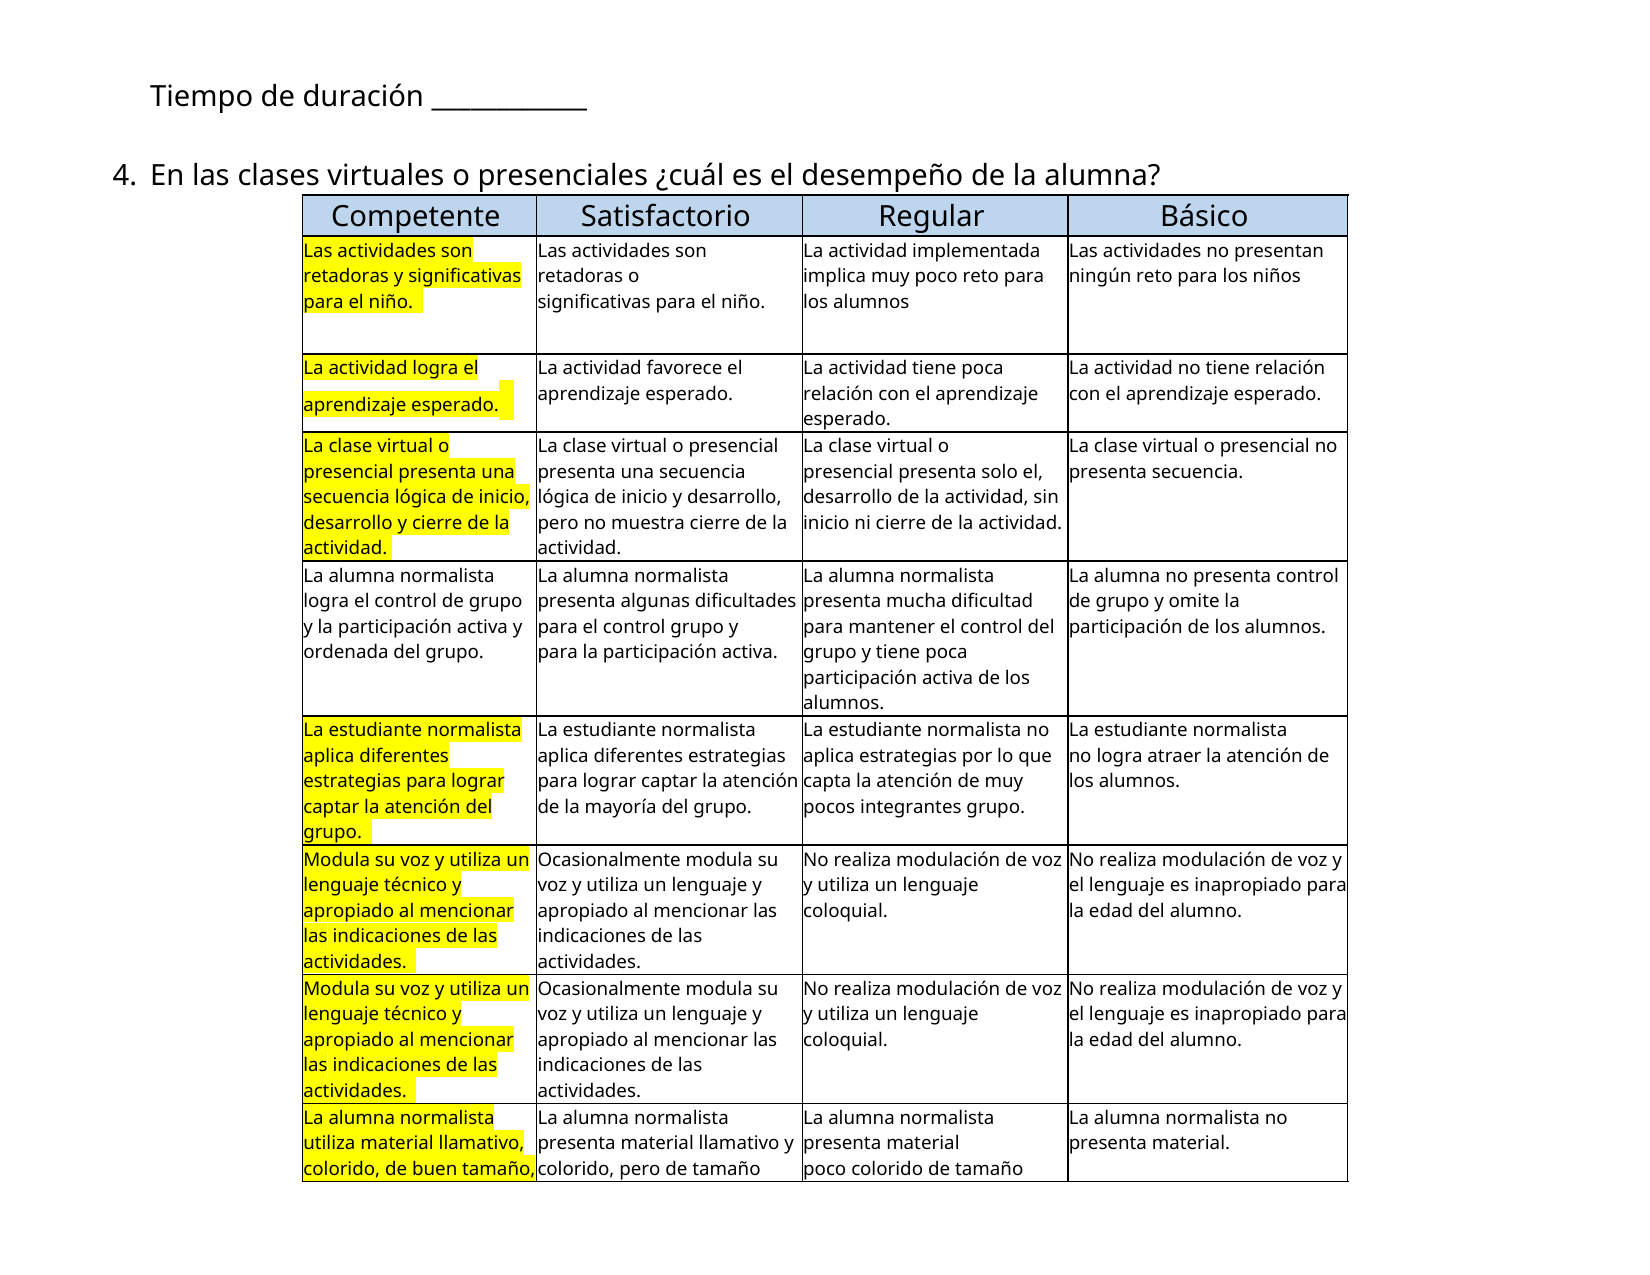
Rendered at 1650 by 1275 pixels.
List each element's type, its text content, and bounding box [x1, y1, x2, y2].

table_cell No realiza modulación de voz y utiliza un lenguaje coloquial. [803, 846, 1067, 973]
table_header Básico [1069, 196, 1347, 235]
table_cell La estudiante normalista no aplica estrategias por lo que capta la atención de muy pocos integrantes grupo. [803, 717, 1067, 844]
table_cell La alumna normalista presenta mucha dificultad para mantener el control del grupo y tiene poca participación activa de los alumnos. [803, 562, 1067, 715]
table_cell Ocasionalmente modula su voz y utiliza un lenguaje y apropiado al mencionar las indicaciones de las actividades. [537, 846, 802, 973]
table_cell La actividad implementada implica muy poco reto para los alumnos [803, 237, 1067, 353]
list En las clases virtuales o presenciales ¿cuál es el desempeño de la alumna? [112, 154, 1575, 194]
table_cell Modula su voz y utiliza un lenguaje técnico y apropiado al mencionar las indicaciones de las actividades. [303, 846, 536, 973]
text Tiempo de duración ____________ [150, 75, 1575, 115]
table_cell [803, 1104, 1067, 1181]
table_cell Las actividades no presentan ningún reto para los niños [1069, 237, 1347, 353]
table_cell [1069, 1104, 1347, 1181]
table_cell La alumna no presenta control de grupo y omite la participación de los alumnos. [1069, 562, 1347, 715]
table_cell Modula su voz y utiliza un lenguaje técnico y apropiado al mencionar las indicaciones de las actividades. [416, 975, 536, 1103]
table_cell La actividad tiene poca relación con el aprendizaje esperado. [803, 355, 1067, 431]
table_cell Ocasionalmente modula su voz y utiliza un lenguaje y apropiado al mencionar las indicaciones de las actividades. [537, 975, 802, 1103]
table_cell La actividad logra el aprendizaje esperado. [303, 355, 536, 431]
table_cell La alumna normalista logra el control de grupo y la participación activa y ordenada del grupo. [303, 562, 536, 715]
table_cell La clase virtual o presencial presenta una secuencia lógica de inicio y desarrollo, pero no muestra cierre de la actividad. [537, 433, 802, 560]
table_header Regular [803, 196, 1067, 235]
table_cell La clase virtual o presencial no presenta secuencia. [1069, 433, 1347, 560]
table_cell La alumna normalista presenta algunas dificultades para el control grupo y para la participación activa. [537, 562, 802, 715]
table_header Satisfactorio [537, 196, 802, 235]
table_cell La clase virtual o presencial presenta solo el, desarrollo de la actividad, sin inicio ni cierre de la actividad. [803, 433, 1067, 560]
table_cell La estudiante normalista no logra atraer la atención de los alumnos. [1069, 717, 1347, 844]
table_cell No realiza modulación de voz y el lenguaje es inapropiado para la edad del alumno. [1069, 846, 1347, 973]
table_cell La actividad favorece el aprendizaje esperado. [537, 355, 802, 431]
table_cell La estudiante normalista aplica diferentes estrategias para lograr captar la atención del grupo. [372, 717, 536, 844]
table_cell Las actividades son retadoras y significativas para el niño. [303, 237, 536, 353]
table_cell La actividad no tiene relación con el aprendizaje esperado. [1069, 355, 1347, 431]
table_cell Las actividades son retadoras o significativas para el niño. [537, 237, 802, 353]
table_cell La clase virtual o presencial presenta una secuencia lógica de inicio, desarrollo y cierre de la actividad. [392, 433, 536, 560]
table_header Competente [303, 196, 536, 235]
table_cell No realiza modulación de voz y utiliza un lenguaje coloquial. [803, 975, 1067, 1103]
table_cell No realiza modulación de voz y el lenguaje es inapropiado para la edad del alumno. [1069, 975, 1347, 1103]
table_cell La estudiante normalista aplica diferentes estrategias para lograr captar la atención de la mayoría del grupo. [537, 717, 802, 844]
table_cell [537, 1104, 802, 1181]
